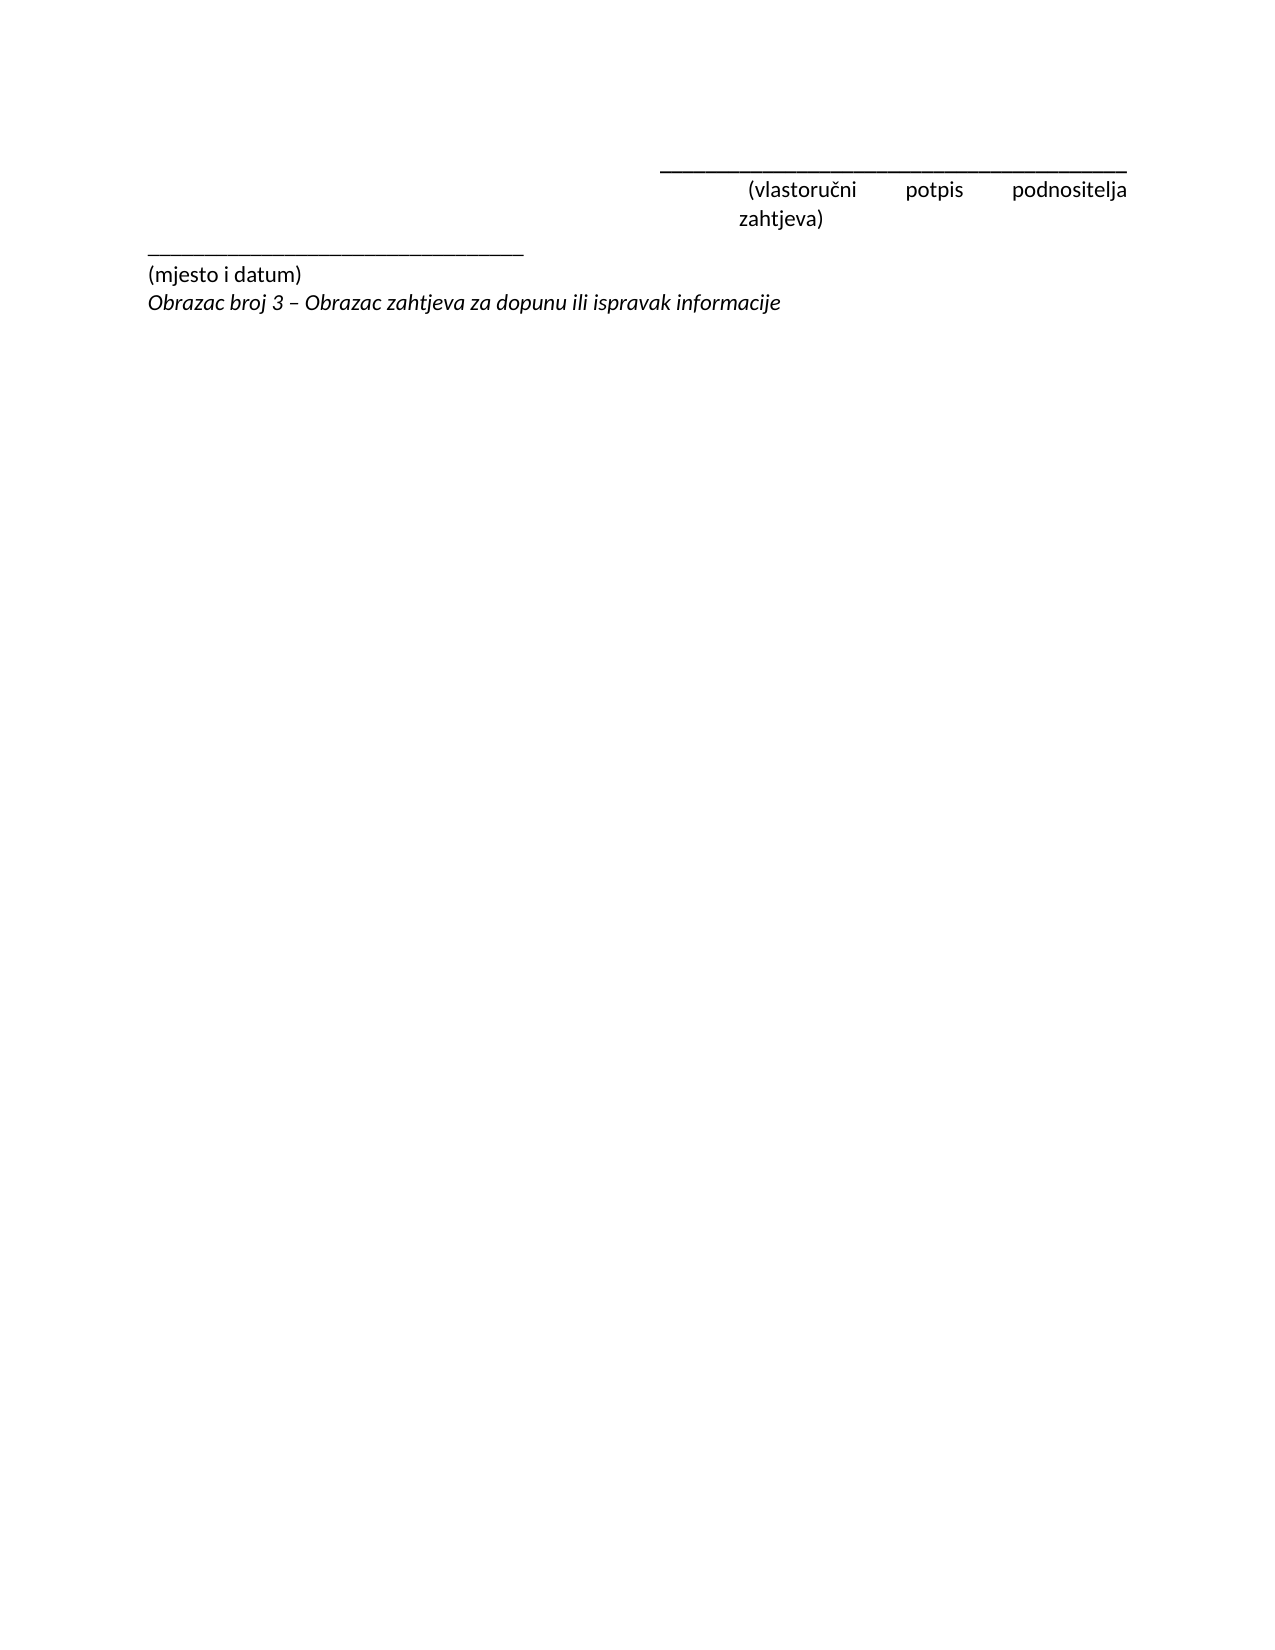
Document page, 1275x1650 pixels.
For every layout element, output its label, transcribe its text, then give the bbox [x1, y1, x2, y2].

title (mjesto i datum) [148, 260, 1127, 288]
title Obrazac broj 3 – Obrazac zahtjeva za dopunu ili ispravak informacije [148, 288, 1127, 316]
title _________________________________ [148, 232, 1127, 260]
text _________________________________________ [148, 148, 1127, 176]
title (vlastoručni potpis podnositelja zahtjeva) [739, 176, 1127, 232]
